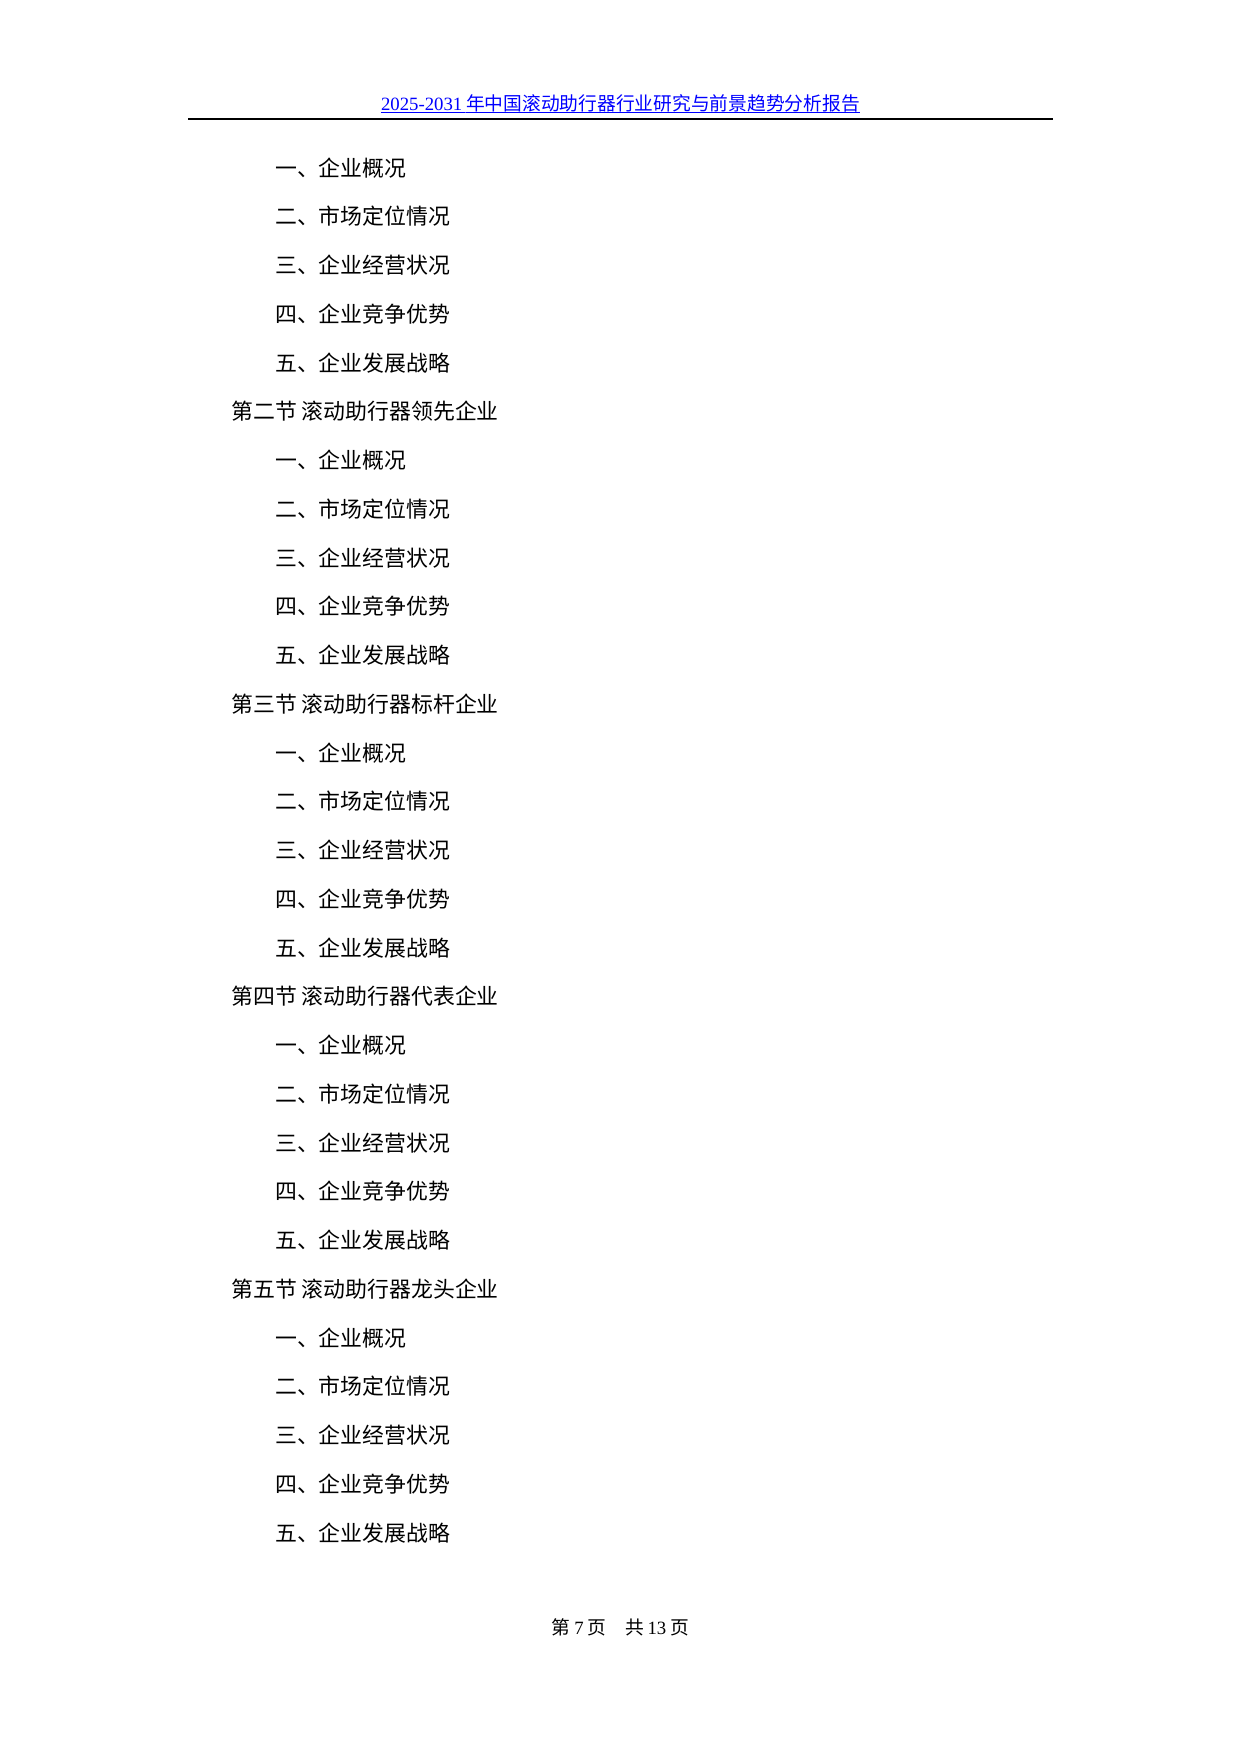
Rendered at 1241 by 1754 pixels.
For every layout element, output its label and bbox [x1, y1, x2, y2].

text [187, 150, 1053, 1548]
